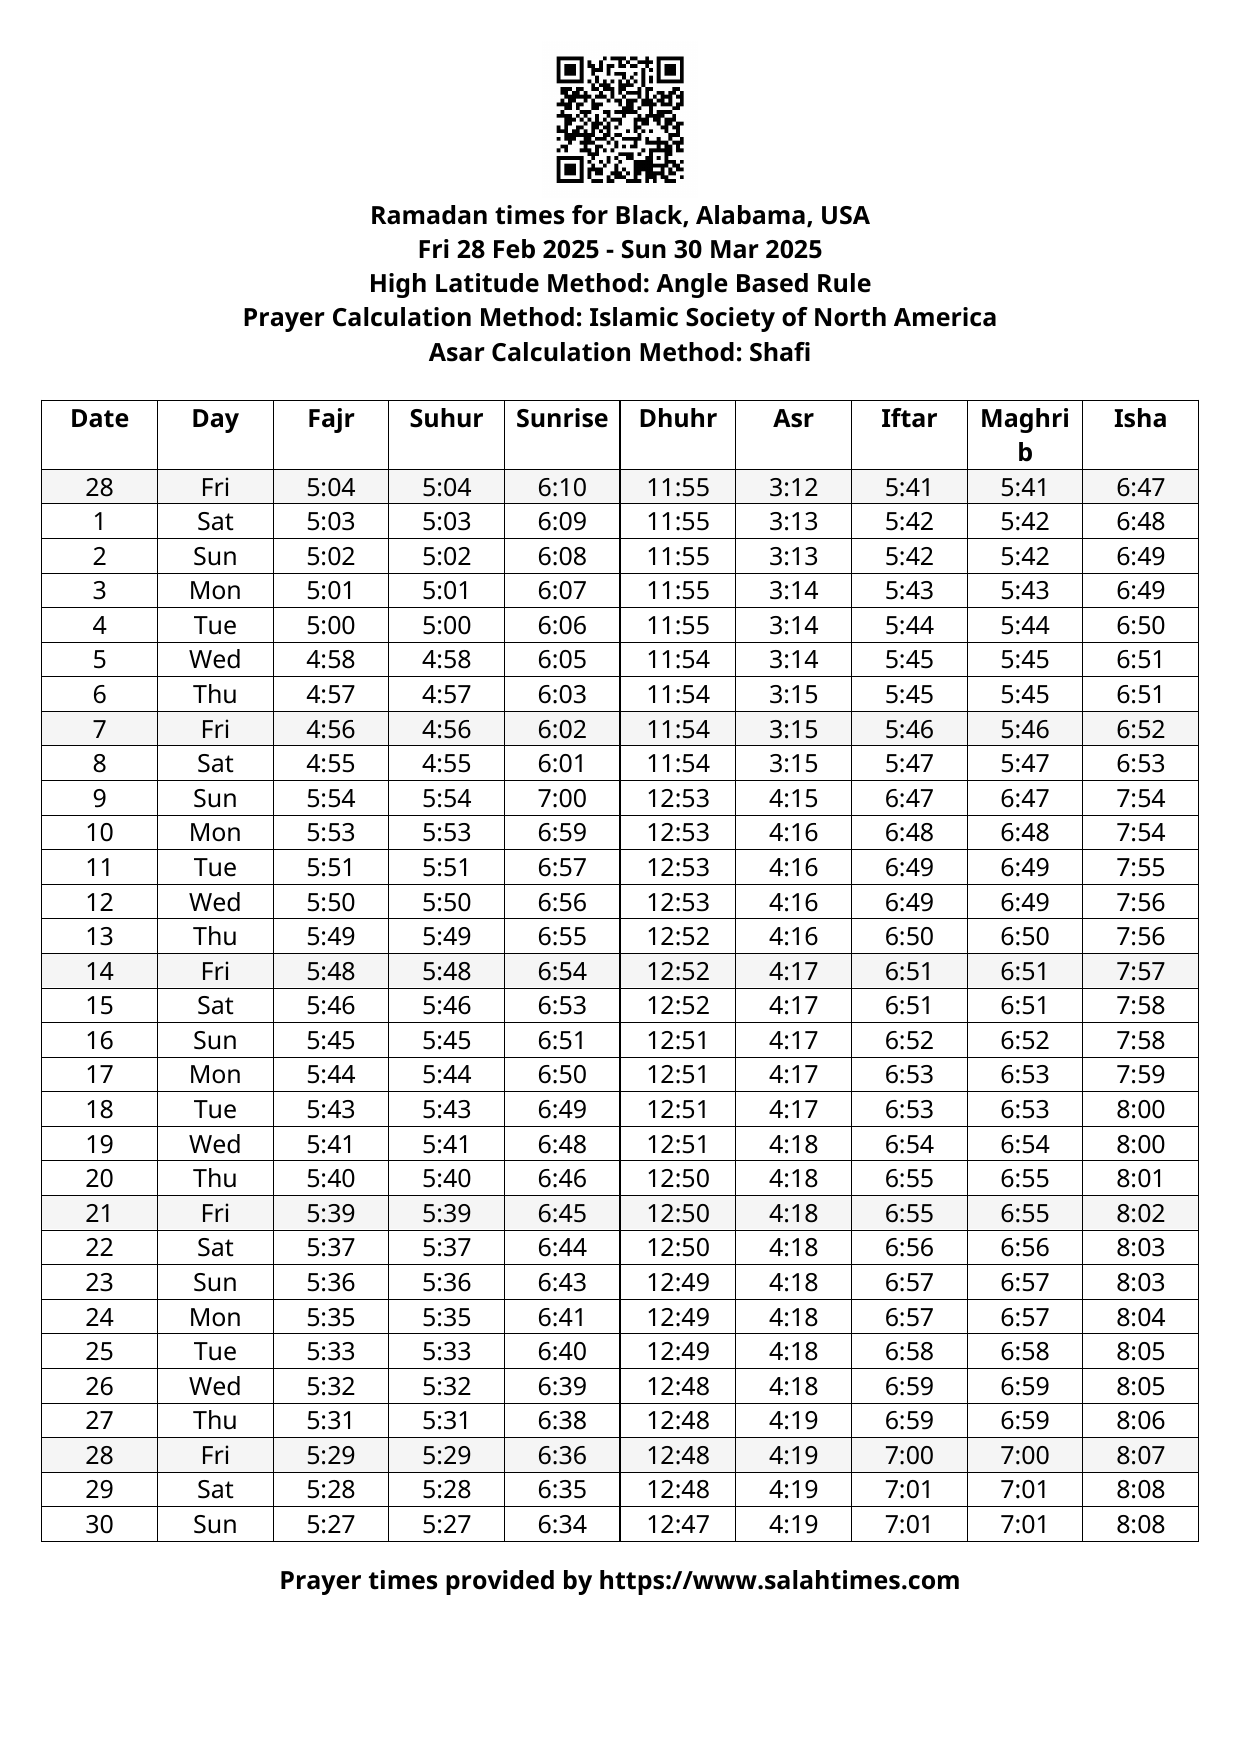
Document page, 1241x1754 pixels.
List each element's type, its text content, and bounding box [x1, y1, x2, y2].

table_cell 5:51 [274, 850, 388, 884]
table_cell 4:18 [736, 1161, 851, 1195]
table_cell 12:49 [621, 1300, 735, 1333]
table_cell 5:37 [274, 1231, 388, 1264]
table_cell Wed [158, 1127, 273, 1160]
table_cell 4:18 [736, 1127, 851, 1160]
table_cell 5:50 [274, 885, 388, 918]
table_cell 14 [42, 954, 157, 987]
table_cell 6:54 [852, 1127, 967, 1160]
table_cell 6:43 [505, 1265, 619, 1299]
text Prayer Calculation Method: Islamic Society of North America [42, 300, 1198, 334]
table_cell 4:19 [736, 1507, 851, 1541]
table_cell 6:50 [505, 1058, 619, 1091]
table_cell 6:57 [505, 850, 619, 884]
table_cell Sun [158, 1265, 273, 1299]
table_cell 8:03 [1083, 1231, 1198, 1264]
table_cell 5:42 [968, 504, 1082, 538]
table_cell 6:54 [505, 954, 619, 987]
table_cell 22 [42, 1231, 157, 1264]
text Ramadan times for Black, Alabama, USA [42, 198, 1198, 232]
table_header Isha [1083, 401, 1198, 469]
table_cell 5:03 [389, 504, 504, 538]
table_cell 19 [42, 1127, 157, 1160]
table_cell 3:15 [736, 746, 851, 780]
table_cell 3:14 [736, 608, 851, 642]
table_cell Fri [158, 954, 273, 987]
table_cell 4:57 [389, 677, 504, 711]
table_cell 5:42 [852, 504, 967, 538]
table_cell 4:17 [736, 954, 851, 987]
table_cell 11:54 [621, 643, 735, 676]
table_cell 8:03 [1083, 1265, 1198, 1299]
table_cell 5:53 [389, 816, 504, 849]
table_header Asr [736, 401, 851, 469]
table_cell Sat [158, 1231, 273, 1264]
table_cell 5:31 [274, 1404, 388, 1437]
table_cell 6:49 [1083, 539, 1198, 572]
table_cell 12:53 [621, 850, 735, 884]
table_cell 6:09 [505, 504, 619, 538]
table_cell 2 [42, 539, 157, 572]
table_cell 5:54 [274, 781, 388, 814]
table_cell 6:46 [505, 1161, 619, 1195]
table_cell 6:53 [968, 1058, 1082, 1091]
table_cell 6:47 [968, 781, 1082, 814]
table_cell 5:32 [389, 1369, 504, 1402]
table_cell 4:55 [274, 746, 388, 780]
table_cell 6:53 [968, 1092, 1082, 1126]
table_cell 7:59 [1083, 1058, 1198, 1091]
table_cell 6:51 [852, 989, 967, 1022]
table_cell 4:17 [736, 989, 851, 1022]
table_cell 6:49 [968, 850, 1082, 884]
table_cell 4:18 [736, 1231, 851, 1264]
table_cell 4:18 [736, 1196, 851, 1229]
table_cell 8:05 [1083, 1334, 1198, 1368]
table_cell 4:19 [736, 1404, 851, 1437]
table_cell 6:36 [505, 1438, 619, 1472]
table_cell 5:45 [852, 643, 967, 676]
table_cell 28 [42, 1438, 157, 1472]
table_cell 28 [42, 470, 157, 503]
table_header Iftar [852, 401, 967, 469]
table_cell 5:29 [389, 1438, 504, 1472]
table_cell 6:58 [852, 1334, 967, 1368]
table_cell 5:41 [852, 470, 967, 503]
table_cell 6:57 [968, 1300, 1082, 1333]
table_cell 1 [42, 504, 157, 538]
table_cell 5 [42, 643, 157, 676]
text Fri 28 Feb 2025 - Sun 30 Mar 2025 [42, 232, 1198, 266]
table_cell 5:44 [968, 608, 1082, 642]
table_cell 6:55 [968, 1196, 1082, 1229]
table_cell 6:49 [968, 885, 1082, 918]
table_cell 5:49 [389, 919, 504, 953]
table_cell 23 [42, 1265, 157, 1299]
table_cell 5:44 [852, 608, 967, 642]
table_cell 5:51 [389, 850, 504, 884]
table_cell 6:48 [968, 816, 1082, 849]
table_cell 6:51 [1083, 677, 1198, 711]
table_cell 5:41 [274, 1127, 388, 1160]
table_cell 6:39 [505, 1369, 619, 1402]
table_cell Sat [158, 1473, 273, 1506]
table_cell 3:14 [736, 643, 851, 676]
table_cell 6:53 [852, 1058, 967, 1091]
table_cell 5:43 [389, 1092, 504, 1126]
table_cell 8 [42, 746, 157, 780]
table_cell 5:42 [968, 539, 1082, 572]
table_cell Mon [158, 1058, 273, 1091]
table_cell Tue [158, 1334, 273, 1368]
table_cell 7:01 [852, 1473, 967, 1506]
table_cell 6:47 [1083, 470, 1198, 503]
table_cell 5:39 [389, 1196, 504, 1229]
table_cell 12:48 [621, 1473, 735, 1506]
table_cell 5:49 [274, 919, 388, 953]
table_cell Fri [158, 470, 273, 503]
table_cell 7:54 [1083, 781, 1198, 814]
table_cell 4:55 [389, 746, 504, 780]
table_cell 9 [42, 781, 157, 814]
table_cell 5:46 [274, 989, 388, 1022]
table_cell 4:19 [736, 1438, 851, 1472]
table_cell 4 [42, 608, 157, 642]
table_cell 11 [42, 850, 157, 884]
table_cell 7 [42, 712, 157, 745]
table_cell 4:58 [389, 643, 504, 676]
table_cell 8:08 [1083, 1473, 1198, 1506]
table_cell 4:17 [736, 1023, 851, 1057]
table_cell 5:48 [389, 954, 504, 987]
table_cell 24 [42, 1300, 157, 1333]
table_cell 5:36 [389, 1265, 504, 1299]
table_cell 27 [42, 1404, 157, 1437]
table_cell 12:52 [621, 954, 735, 987]
table_cell 5:36 [274, 1265, 388, 1299]
table_cell 7:00 [505, 781, 619, 814]
table_cell 5:27 [389, 1507, 504, 1541]
table_cell 6:59 [968, 1369, 1082, 1402]
table_cell 12:48 [621, 1404, 735, 1437]
table_cell 25 [42, 1334, 157, 1368]
table_cell 4:15 [736, 781, 851, 814]
table_cell 7:56 [1083, 885, 1198, 918]
table_cell 6:50 [1083, 608, 1198, 642]
table_cell 5:41 [389, 1127, 504, 1160]
table_cell 12:49 [621, 1334, 735, 1368]
table_cell 7:58 [1083, 989, 1198, 1022]
table_cell 6:01 [505, 746, 619, 780]
table_cell 8:01 [1083, 1161, 1198, 1195]
table_cell 5:47 [852, 746, 967, 780]
table_cell 5:45 [852, 677, 967, 711]
table_cell Mon [158, 816, 273, 849]
table_cell 5:43 [968, 574, 1082, 607]
table_cell 6:57 [852, 1300, 967, 1333]
table_cell 6:55 [852, 1161, 967, 1195]
table_cell 5:53 [274, 816, 388, 849]
table_cell 12:52 [621, 989, 735, 1022]
table_cell Sat [158, 989, 273, 1022]
table_cell 6:49 [852, 850, 967, 884]
table_cell 16 [42, 1023, 157, 1057]
table_cell 6:08 [505, 539, 619, 572]
table_cell 5:45 [389, 1023, 504, 1057]
table_cell 5:43 [852, 574, 967, 607]
table_cell 5:35 [274, 1300, 388, 1333]
table_cell 6:59 [968, 1404, 1082, 1437]
table_cell Mon [158, 1300, 273, 1333]
table_cell 8:05 [1083, 1369, 1198, 1402]
text Prayer times provided by https://www.salahtimes.com [42, 1563, 1198, 1597]
table_cell 11:54 [621, 712, 735, 745]
table_cell 5:40 [389, 1161, 504, 1195]
table_cell 12 [42, 885, 157, 918]
table_cell 5:45 [274, 1023, 388, 1057]
table_cell 6:38 [505, 1404, 619, 1437]
table_cell Wed [158, 643, 273, 676]
table_cell 3:13 [736, 504, 851, 538]
table_cell 4:19 [736, 1473, 851, 1506]
table_cell 8:06 [1083, 1404, 1198, 1437]
table_cell 6:50 [968, 919, 1082, 953]
table_cell Tue [158, 608, 273, 642]
table_cell 7:01 [852, 1507, 967, 1541]
table_cell 6:44 [505, 1231, 619, 1264]
table_cell 6:50 [852, 919, 967, 953]
table_cell 6:59 [505, 816, 619, 849]
table_cell 6:57 [968, 1265, 1082, 1299]
table_cell 5:27 [274, 1507, 388, 1541]
table_cell 11:54 [621, 677, 735, 711]
table_cell 6:35 [505, 1473, 619, 1506]
table_cell 6:49 [852, 885, 967, 918]
table_cell 30 [42, 1507, 157, 1541]
table_cell 17 [42, 1058, 157, 1091]
table_cell 6:54 [968, 1127, 1082, 1160]
table_header Maghrib [968, 401, 1082, 469]
table_cell 5:54 [389, 781, 504, 814]
table_cell 11:55 [621, 608, 735, 642]
table_header Sunrise [505, 401, 619, 469]
table_cell 6:53 [1083, 746, 1198, 780]
table_cell 11:55 [621, 470, 735, 503]
table_cell Thu [158, 919, 273, 953]
table_cell Wed [158, 885, 273, 918]
table_cell 5:03 [274, 504, 388, 538]
table_cell 12:50 [621, 1231, 735, 1264]
table_cell 4:17 [736, 1092, 851, 1126]
table_cell 12:48 [621, 1438, 735, 1472]
table_cell 12:51 [621, 1058, 735, 1091]
table_cell 6 [42, 677, 157, 711]
table_cell 5:01 [274, 574, 388, 607]
table_cell 12:49 [621, 1265, 735, 1299]
table_cell 5:40 [274, 1161, 388, 1195]
table_cell 3:15 [736, 677, 851, 711]
table_cell Thu [158, 1404, 273, 1437]
table_cell 5:28 [274, 1473, 388, 1506]
table_cell 8:07 [1083, 1438, 1198, 1472]
table_cell 4:58 [274, 643, 388, 676]
table_cell 4:16 [736, 850, 851, 884]
table_cell 6:10 [505, 470, 619, 503]
table_cell 15 [42, 989, 157, 1022]
table_cell 4:18 [736, 1369, 851, 1402]
table_cell 13 [42, 919, 157, 953]
table_cell 6:51 [968, 989, 1082, 1022]
table_cell 6:40 [505, 1334, 619, 1368]
table_cell 6:02 [505, 712, 619, 745]
table_cell 6:49 [505, 1092, 619, 1126]
table_cell 11:55 [621, 539, 735, 572]
table_cell 6:49 [1083, 574, 1198, 607]
table_header Suhur [389, 401, 504, 469]
table_header Fajr [274, 401, 388, 469]
table_cell Sun [158, 539, 273, 572]
table_cell 11:55 [621, 504, 735, 538]
table_cell 4:16 [736, 816, 851, 849]
table_cell 5:33 [389, 1334, 504, 1368]
table_cell 3:14 [736, 574, 851, 607]
table_cell 12:53 [621, 885, 735, 918]
table_cell Sun [158, 781, 273, 814]
table_cell 3:12 [736, 470, 851, 503]
table_cell 26 [42, 1369, 157, 1402]
table_cell 6:56 [968, 1231, 1082, 1264]
table_cell 5:37 [389, 1231, 504, 1264]
table_cell 6:51 [852, 954, 967, 987]
table_cell 6:56 [505, 885, 619, 918]
table_header Dhuhr [621, 401, 735, 469]
table_cell 6:52 [1083, 712, 1198, 745]
table_cell Sat [158, 504, 273, 538]
table_cell 10 [42, 816, 157, 849]
table_cell 6:34 [505, 1507, 619, 1541]
table_cell 5:46 [389, 989, 504, 1022]
table_cell 29 [42, 1473, 157, 1506]
table_cell 5:46 [852, 712, 967, 745]
table_cell 6:52 [968, 1023, 1082, 1057]
table_cell Wed [158, 1369, 273, 1402]
table_cell 5:02 [274, 539, 388, 572]
table_cell 6:05 [505, 643, 619, 676]
table_cell 8:08 [1083, 1507, 1198, 1541]
table_cell 3 [42, 574, 157, 607]
table_cell Sat [158, 746, 273, 780]
table_cell 5:31 [389, 1404, 504, 1437]
table_cell 20 [42, 1161, 157, 1195]
table_cell Tue [158, 1092, 273, 1126]
table_cell 7:58 [1083, 1023, 1198, 1057]
table_cell 5:35 [389, 1300, 504, 1333]
table_cell 8:00 [1083, 1092, 1198, 1126]
table_cell 5:32 [274, 1369, 388, 1402]
table_cell 6:47 [852, 781, 967, 814]
table_cell 4:56 [274, 712, 388, 745]
table_cell 4:17 [736, 1058, 851, 1091]
table_cell 7:56 [1083, 919, 1198, 953]
table_cell Sun [158, 1507, 273, 1541]
table_cell 21 [42, 1196, 157, 1229]
table_cell 8:00 [1083, 1127, 1198, 1160]
text Asar Calculation Method: Shafi [42, 334, 1198, 368]
table_cell 5:44 [274, 1058, 388, 1091]
table_cell Fri [158, 712, 273, 745]
table_cell 5:45 [968, 643, 1082, 676]
table_cell 5:28 [389, 1473, 504, 1506]
table_cell 5:45 [968, 677, 1082, 711]
table_cell 12:51 [621, 1127, 735, 1160]
table_header Day [158, 401, 273, 469]
table_cell 6:53 [852, 1092, 967, 1126]
table_cell 6:51 [505, 1023, 619, 1057]
table_cell 3:15 [736, 712, 851, 745]
table_cell 5:00 [389, 608, 504, 642]
table_cell 5:47 [968, 746, 1082, 780]
table_cell 5:29 [274, 1438, 388, 1472]
table_cell 11:55 [621, 574, 735, 607]
table_cell Thu [158, 1161, 273, 1195]
table_cell 6:41 [505, 1300, 619, 1333]
table_cell 12:50 [621, 1161, 735, 1195]
table_cell 6:57 [852, 1265, 967, 1299]
table_header Date [42, 401, 157, 469]
table_cell 7:55 [1083, 850, 1198, 884]
table_cell 5:04 [389, 470, 504, 503]
table_cell Sun [158, 1023, 273, 1057]
table_cell 18 [42, 1092, 157, 1126]
table_cell 6:59 [852, 1369, 967, 1402]
table_cell 5:04 [274, 470, 388, 503]
table_cell 6:52 [852, 1023, 967, 1057]
table_cell 6:06 [505, 608, 619, 642]
table_cell 6:59 [852, 1404, 967, 1437]
table_cell 12:53 [621, 781, 735, 814]
table_cell 6:07 [505, 574, 619, 607]
table_cell 7:00 [968, 1438, 1082, 1472]
table_cell 6:55 [505, 919, 619, 953]
table_cell 5:39 [274, 1196, 388, 1229]
table_cell Mon [158, 574, 273, 607]
table_cell 5:46 [968, 712, 1082, 745]
table_cell 5:44 [389, 1058, 504, 1091]
table_cell Fri [158, 1196, 273, 1229]
table_cell 4:18 [736, 1300, 851, 1333]
table_cell 12:47 [621, 1507, 735, 1541]
table_cell 4:16 [736, 885, 851, 918]
table_cell 4:56 [389, 712, 504, 745]
table_cell 6:51 [968, 954, 1082, 987]
table_cell 6:53 [505, 989, 619, 1022]
table_cell 6:51 [1083, 643, 1198, 676]
table_cell 5:50 [389, 885, 504, 918]
table_cell 5:43 [274, 1092, 388, 1126]
table_cell Thu [158, 677, 273, 711]
table_cell 6:58 [968, 1334, 1082, 1368]
table_cell 7:01 [968, 1473, 1082, 1506]
text High Latitude Method: Angle Based Rule [42, 266, 1198, 300]
table_cell 8:04 [1083, 1300, 1198, 1333]
table_cell 6:45 [505, 1196, 619, 1229]
table_cell 5:00 [274, 608, 388, 642]
table_cell 6:48 [505, 1127, 619, 1160]
table_cell 12:51 [621, 1023, 735, 1057]
table_cell 12:48 [621, 1369, 735, 1402]
table_cell 4:18 [736, 1334, 851, 1368]
table_cell 6:03 [505, 677, 619, 711]
table_cell 3:13 [736, 539, 851, 572]
table_cell 4:16 [736, 919, 851, 953]
table_cell 4:18 [736, 1265, 851, 1299]
table_cell 7:54 [1083, 816, 1198, 849]
table_cell 12:50 [621, 1196, 735, 1229]
table_cell 6:56 [852, 1231, 967, 1264]
table_cell 6:55 [852, 1196, 967, 1229]
table_cell 8:02 [1083, 1196, 1198, 1229]
table_cell 7:01 [968, 1507, 1082, 1541]
table_cell 5:01 [389, 574, 504, 607]
table_cell 6:48 [1083, 504, 1198, 538]
table_cell 12:51 [621, 1092, 735, 1126]
table_cell 5:42 [852, 539, 967, 572]
table_cell 6:55 [968, 1161, 1082, 1195]
table_cell 6:48 [852, 816, 967, 849]
table_cell 12:53 [621, 816, 735, 849]
table_cell Tue [158, 850, 273, 884]
table_cell 4:57 [274, 677, 388, 711]
table_cell 5:33 [274, 1334, 388, 1368]
table_cell 12:52 [621, 919, 735, 953]
picture [542, 41, 699, 198]
table_cell Fri [158, 1438, 273, 1472]
table_cell 11:54 [621, 746, 735, 780]
table_cell 5:48 [274, 954, 388, 987]
table_cell 5:02 [389, 539, 504, 572]
table_cell 5:41 [968, 470, 1082, 503]
table_cell 7:00 [852, 1438, 967, 1472]
table_cell 7:57 [1083, 954, 1198, 987]
